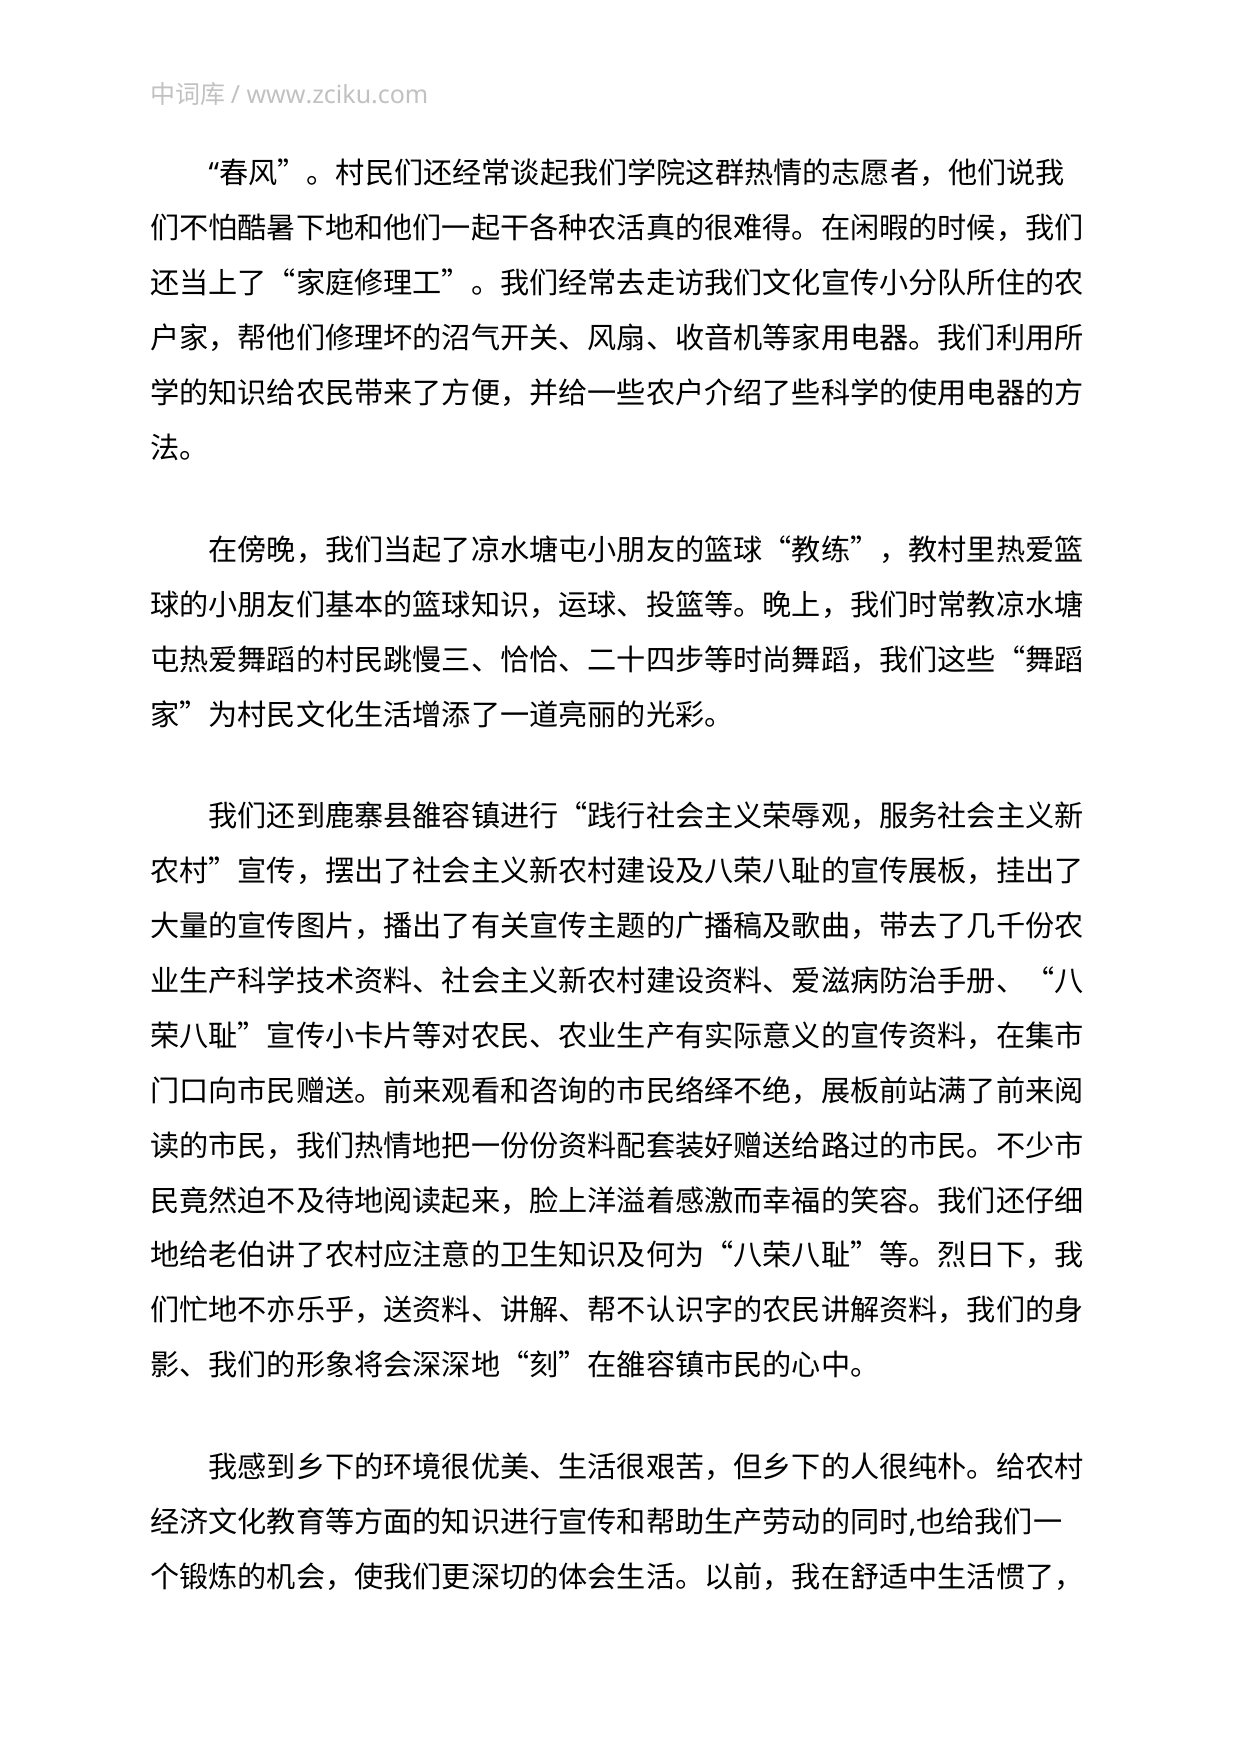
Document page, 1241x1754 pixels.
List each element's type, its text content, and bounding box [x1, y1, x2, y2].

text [150, 1443, 1090, 1596]
text 我们还到鹿寨县雒容镇进行“践行社会主义荣辱观，服务社会主义新农村”宣传，摆出了社会主义新农村建设及八荣八耻的宣传展板，挂出了大量的宣传图片，播出了有关宣传主题的广播稿及歌曲，带去了几千份农业生产科学技术资料、社会主义新农村建设资料、爱滋病防治手册、“八荣八耻”宣传小卡片等对农民、农业生产有实际意义的宣传资料，在集市门口向市民赠送。前来观看和咨询的市民络绎不绝，展板前站满了前来阅读的市民，我们热情地把一份份资料配套装好赠送给路过的市民。不少市民竟然迫不及待地阅读起来，脸上洋溢着感激而幸福的笑容。我们还仔细地给老伯讲了农村应注意的卫生知识及何为“八荣八耻”等。烈日下，我们忙地不亦乐乎，送资料、讲解、帮不认识字的农民讲解资料，我们的身影、我们的形象将会深深地“刻”在雒容镇市民的心中。 [150, 793, 1090, 1384]
text 在傍晚，我们当起了凉水塘屯小朋友的篮球“教练”，教村里热爱篮球的小朋友们基本的篮球知识，运球、投篮等。晚上，我们时常教凉水塘屯热爱舞蹈的村民跳慢三、恰恰、二十四步等时尚舞蹈，我们这些“舞蹈家”为村民文化生活增添了一道亮丽的光彩。 [150, 526, 1090, 733]
text “春风”。村民们还经常谈起我们学院这群热情的志愿者，他们说我们不怕酷暑下地和他们一起干各种农活真的很难得。在闲暇的时候，我们还当上了“家庭修理工”。我们经常去走访我们文化宣传小分队所住的农户家，帮他们修理坏的沼气开关、风扇、收音机等家用电器。我们利用所学的知识给农民带来了方便，并给一些农户介绍了些科学的使用电器的方法。 [150, 150, 1090, 467]
